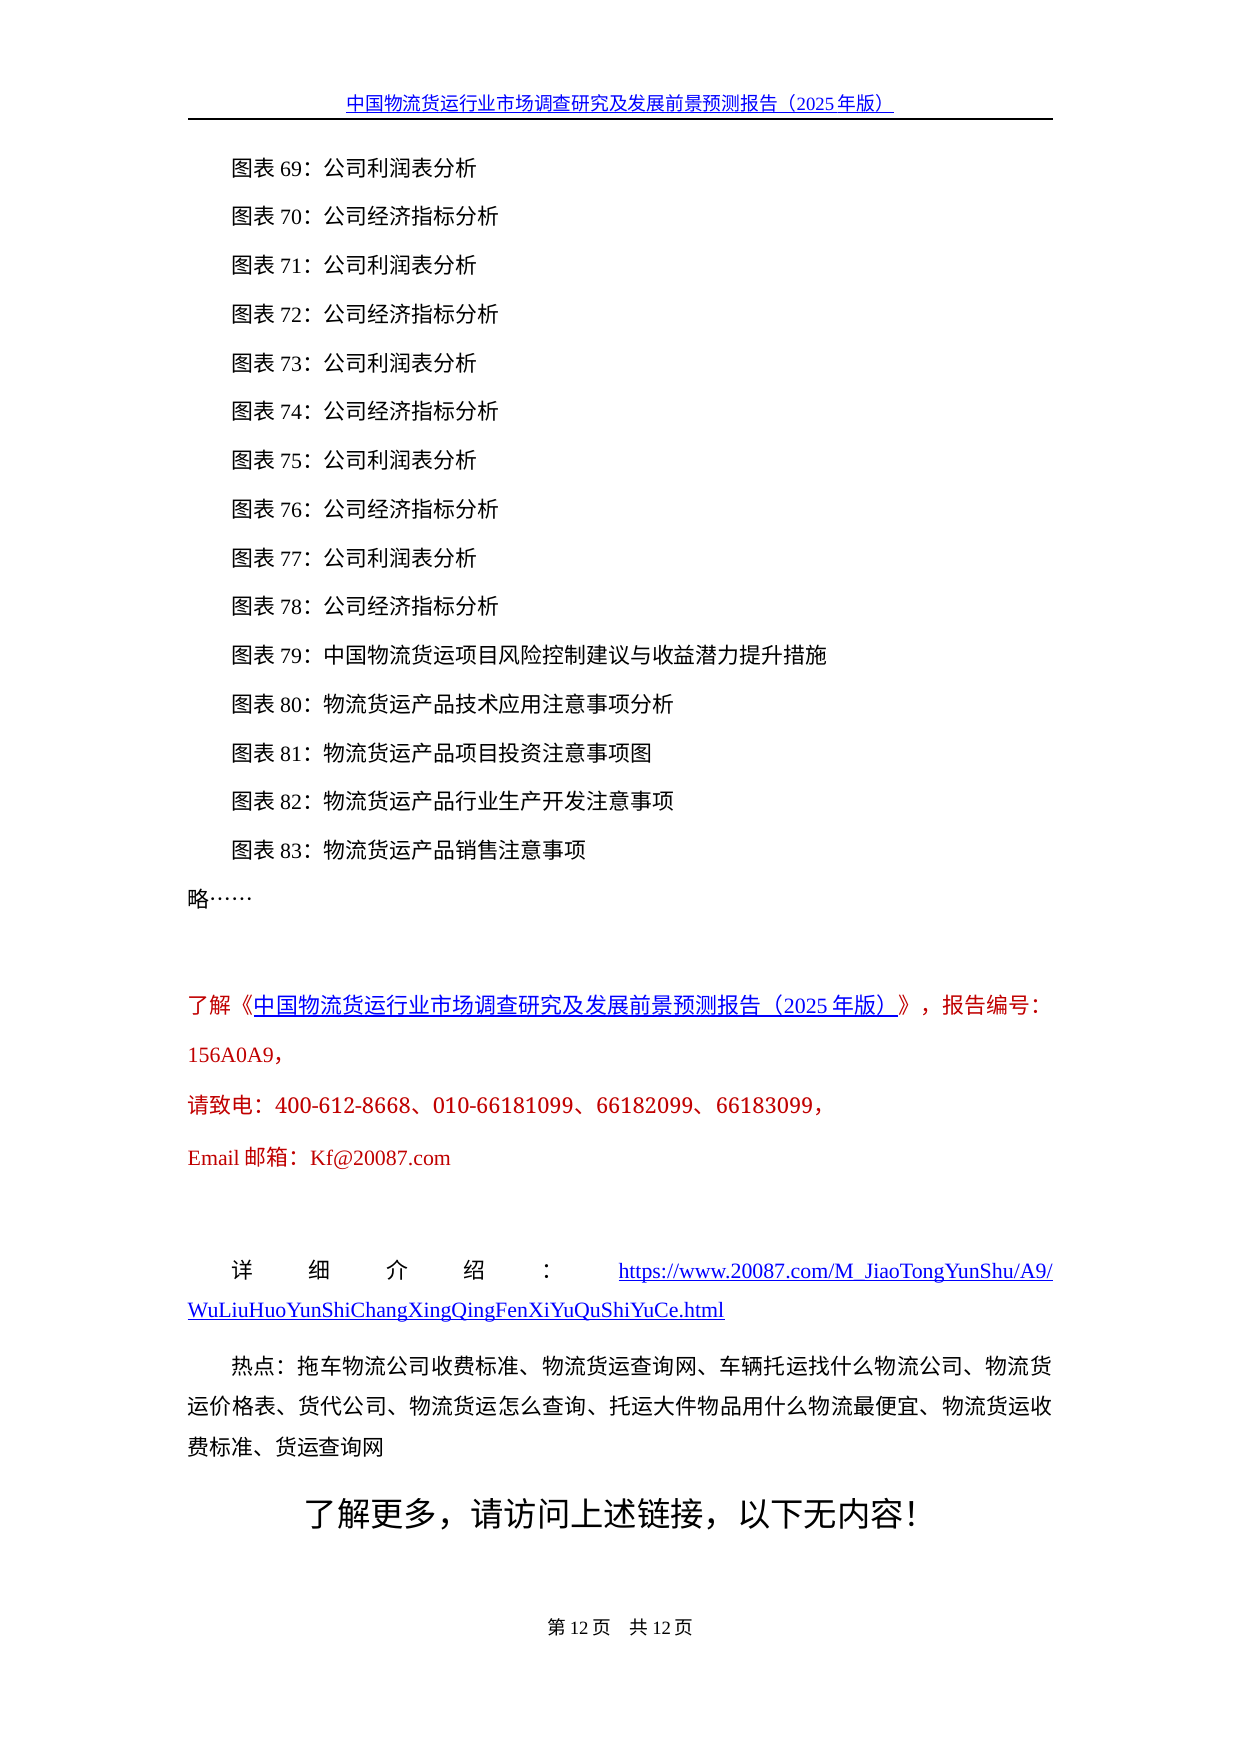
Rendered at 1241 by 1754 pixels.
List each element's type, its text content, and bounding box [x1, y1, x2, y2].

text Email邮箱：Kf@20087.com [187, 1140, 1053, 1172]
title 了解更多，请访问上述链接，以下无内容！ [187, 1479, 1053, 1544]
text 热点：拖车物流公司收费标准、物流货运查询网、车辆托运找什么物流公司、物流货运价格表、货代公司、物流货运怎么查询、托运大件物品用什么物流最便宜、物流货运收费标准、货运查询网 [187, 1348, 1053, 1462]
text 详细介绍：https://www.20087.com/M_JiaoTongYunShu/A9/WuLiuHuoYunShiChangXingQingFenXiYuQuShiYuCe.html [187, 1253, 1053, 1326]
text 请致电：400-612-8668、010-66181099、66182099、66183099， [187, 1088, 1053, 1121]
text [187, 150, 1053, 914]
text 了解《中国物流货运行业市场调查研究及发展前景预测报告（2025年版）》，报告编号：156A0A9， [187, 988, 1053, 1069]
